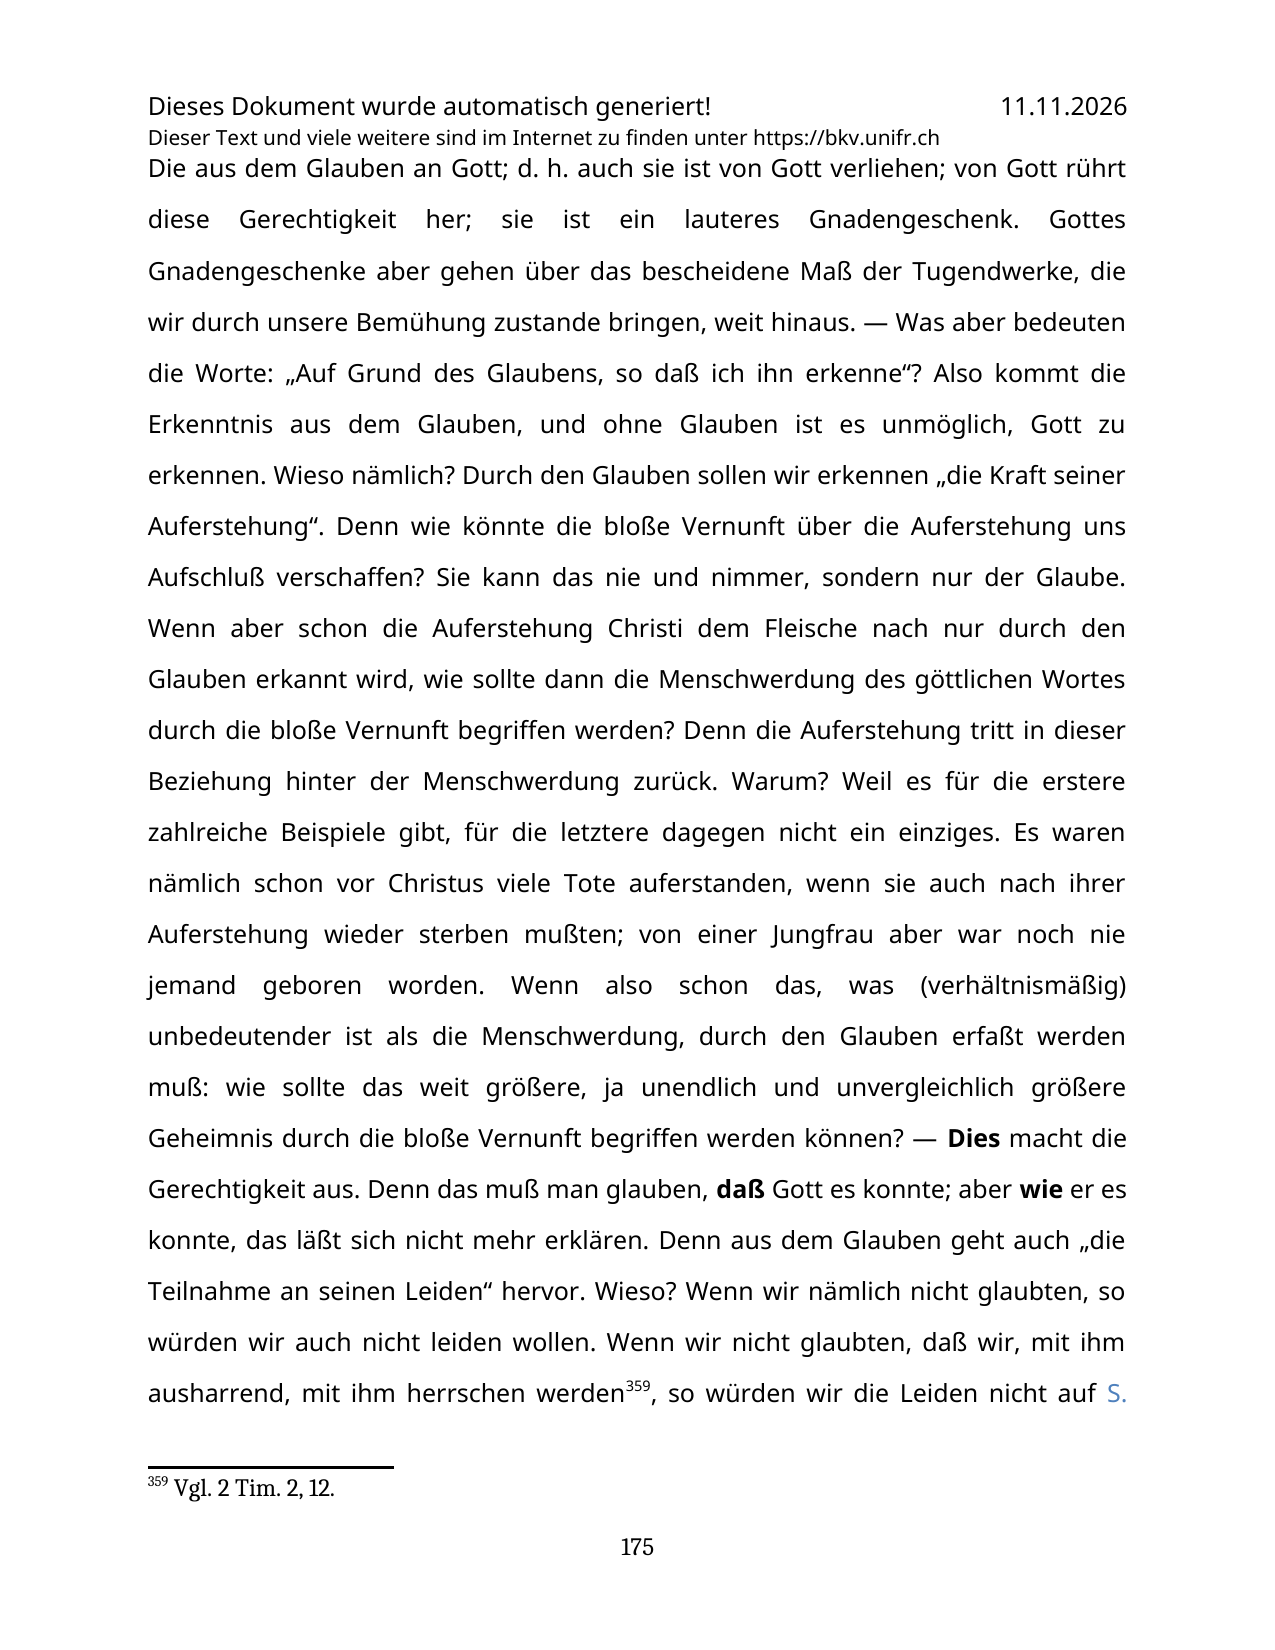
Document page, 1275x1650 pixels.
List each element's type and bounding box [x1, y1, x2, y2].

text [148, 151, 1127, 1410]
